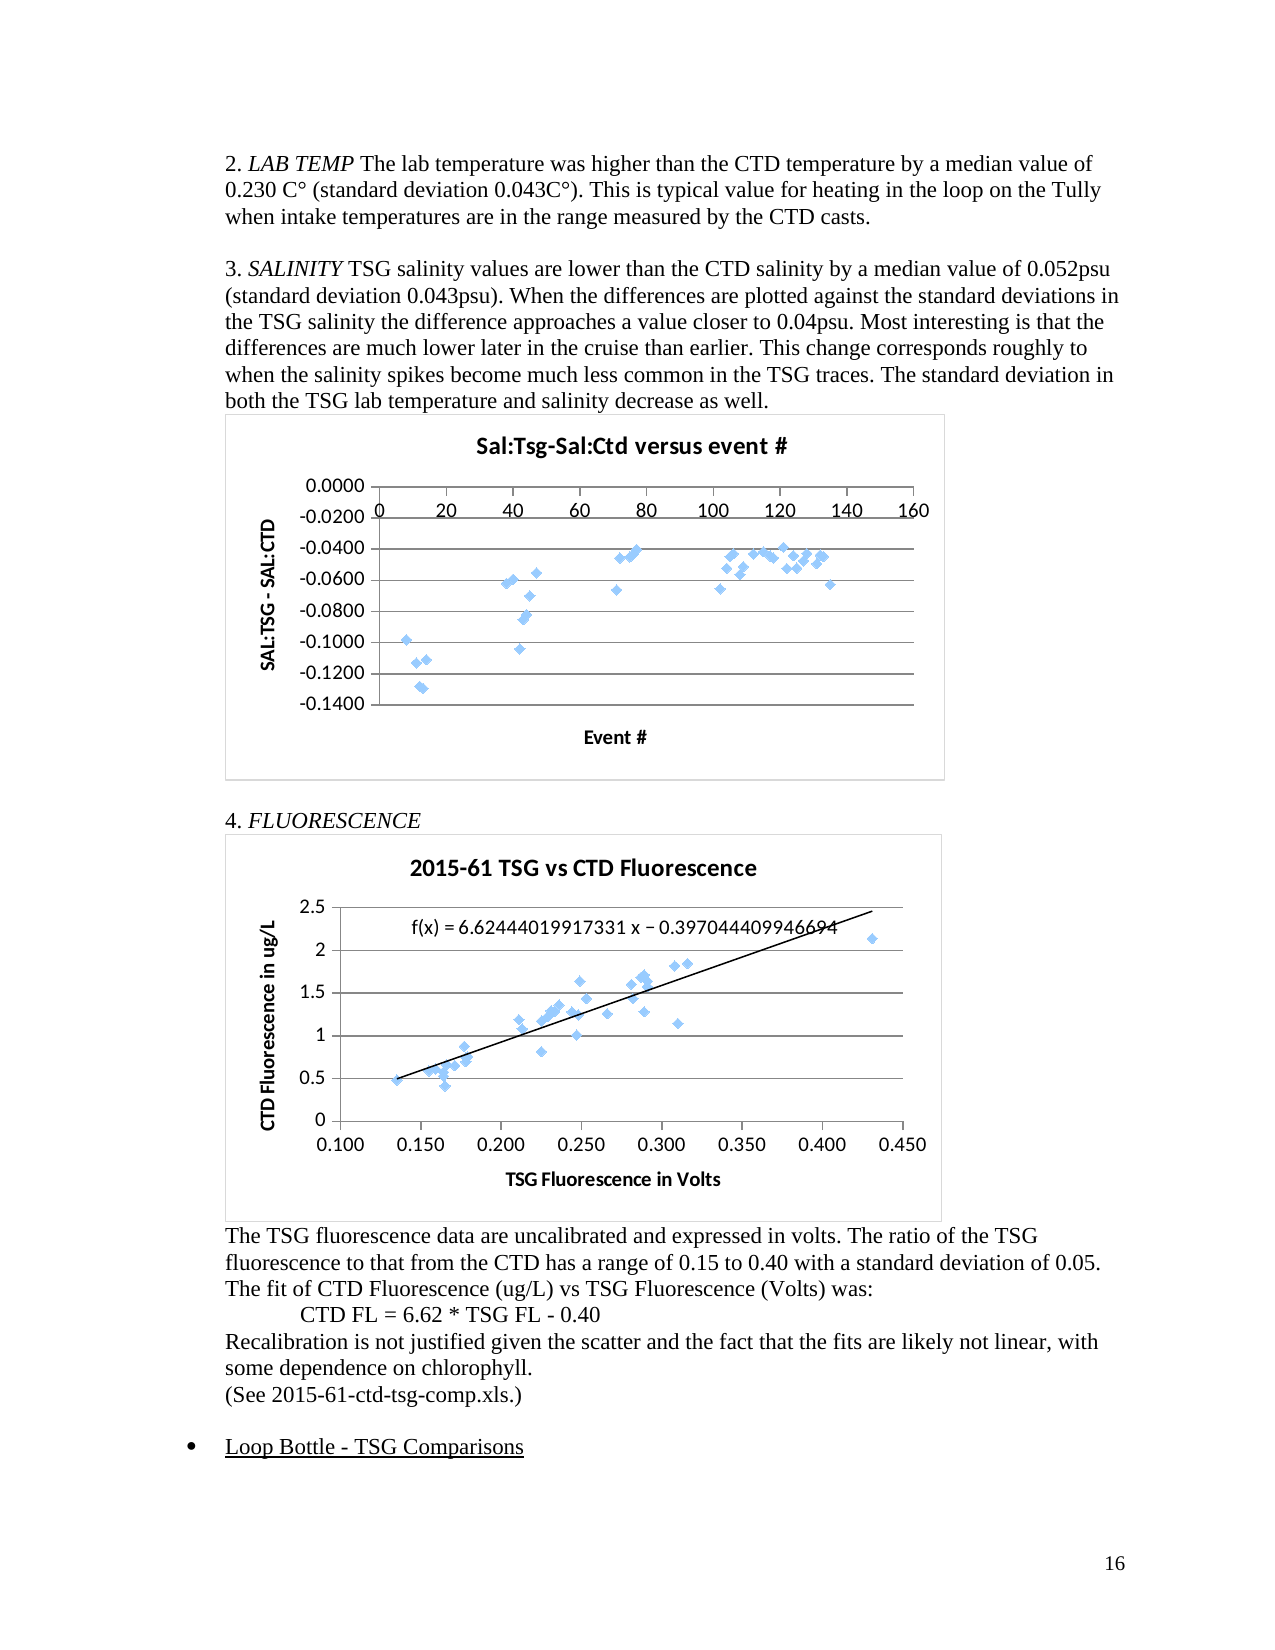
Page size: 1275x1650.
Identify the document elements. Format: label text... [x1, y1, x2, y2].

text 2. LAB TEMP The lab temperature was higher than the CTD temperature by a median value of 0.230 C° (standard deviation 0.043C°). This is typical value for heating in the loop on the Tully when intake temperatures are in the range measured by the CTD casts. [225, 150, 1125, 229]
text CTD FL = 6.62 * TSG FL - 0.40 [225, 1302, 1125, 1328]
list Loop Bottle - TSG Comparisons [187, 1433, 1125, 1460]
text 4. FLUORESCENCE [225, 807, 1125, 833]
text The fit of CTD Fluorescence (ug/L) vs TSG Fluorescence (Volts) was: [225, 1275, 1125, 1302]
text (See 2015-61-ctd-tsg-comp.xls.) [225, 1381, 1125, 1407]
text The TSG fluorescence data are uncalibrated and expressed in volts. The ratio of the TSG fluorescence to that from the CTD has a range of 0.15 to 0.40 with a standard deviation of 0.05. [225, 1222, 1125, 1275]
text Recalibration is not justified given the scatter and the fact that the fits are likely not linear, with some dependence on chlorophyll. [225, 1328, 1125, 1381]
text 3. SALINITY TSG salinity values are lower than the CTD salinity by a median value of 0.052psu (standard deviation 0.043psu). When the differences are plotted against the standard deviations in the TSG salinity the difference approaches a value closer to 0.04psu. Most interesting is that the differences are much lower later in the cruise than earlier. This change corresponds roughly to when the salinity spikes become much less common in the TSG traces. The standard deviation in both the TSG lab temperature and salinity decrease as well. [225, 255, 1125, 413]
